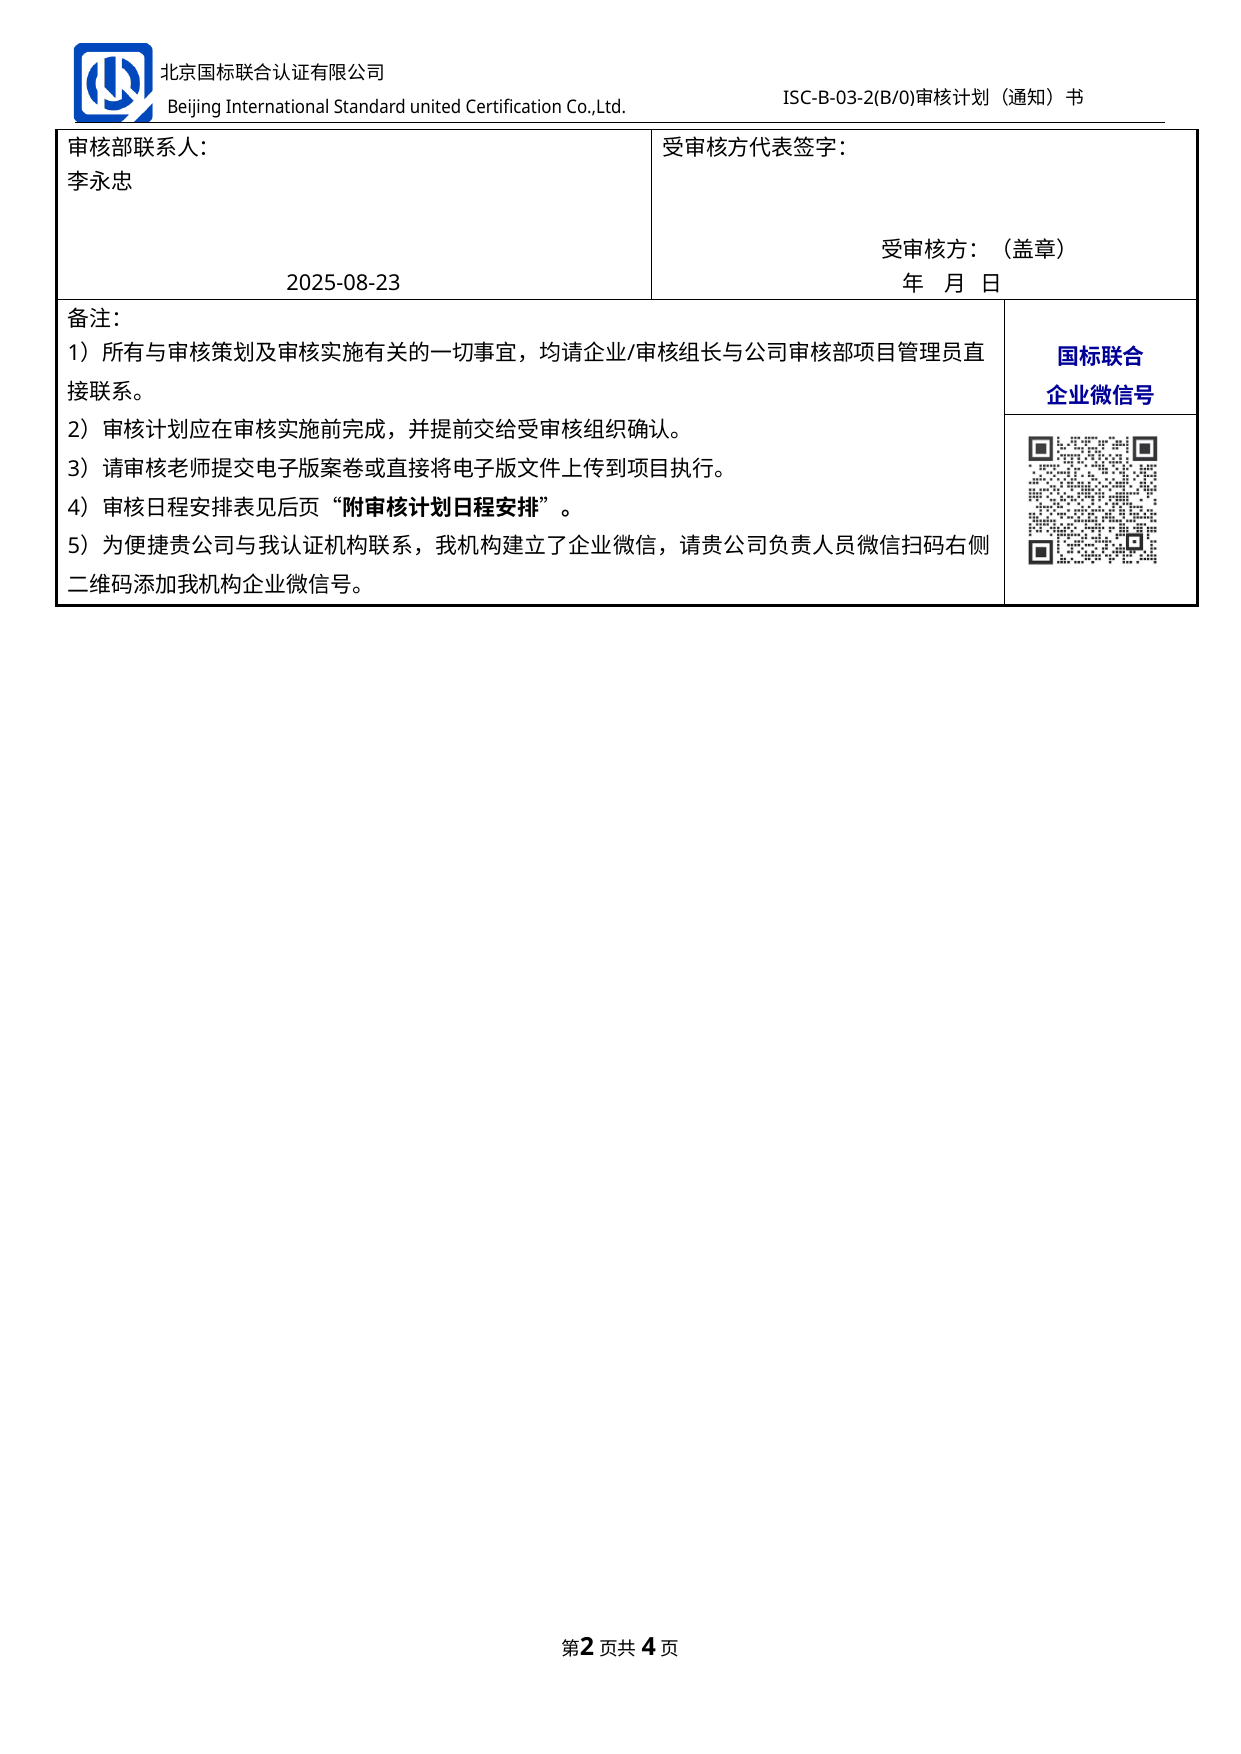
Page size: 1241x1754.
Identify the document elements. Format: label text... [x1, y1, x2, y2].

table_cell 备注： 1）所有与审核策划及审核实施有关的一切事宜，均请企业/审核组长与公司审核部项目管理员直接联系。 2）审核计划应在审核实施前完成，并提前交给受审核组织确认。 3）请审核老师提交电子版案卷或直接将电子版文件上传到项目执行。 4）审核日程安排表见后页“附审核计划日程安排”。 5）为便捷贵公司与我认证机构联系，我机构建立了企业微信，请贵公司负责人员微信扫码右侧二维码添加我机构企业微信号。 [58, 300, 1004, 604]
table_cell 审核部联系人： 李永忠 2025-08-23 [58, 130, 651, 299]
table_cell [1005, 415, 1196, 604]
picture [1020, 430, 1166, 574]
table_cell 国标联合 企业微信号 [1005, 300, 1196, 414]
table_cell 受审核方代表签字： 受审核方：（盖章） 年 月 日 [652, 130, 1196, 299]
picture [73, 43, 153, 123]
